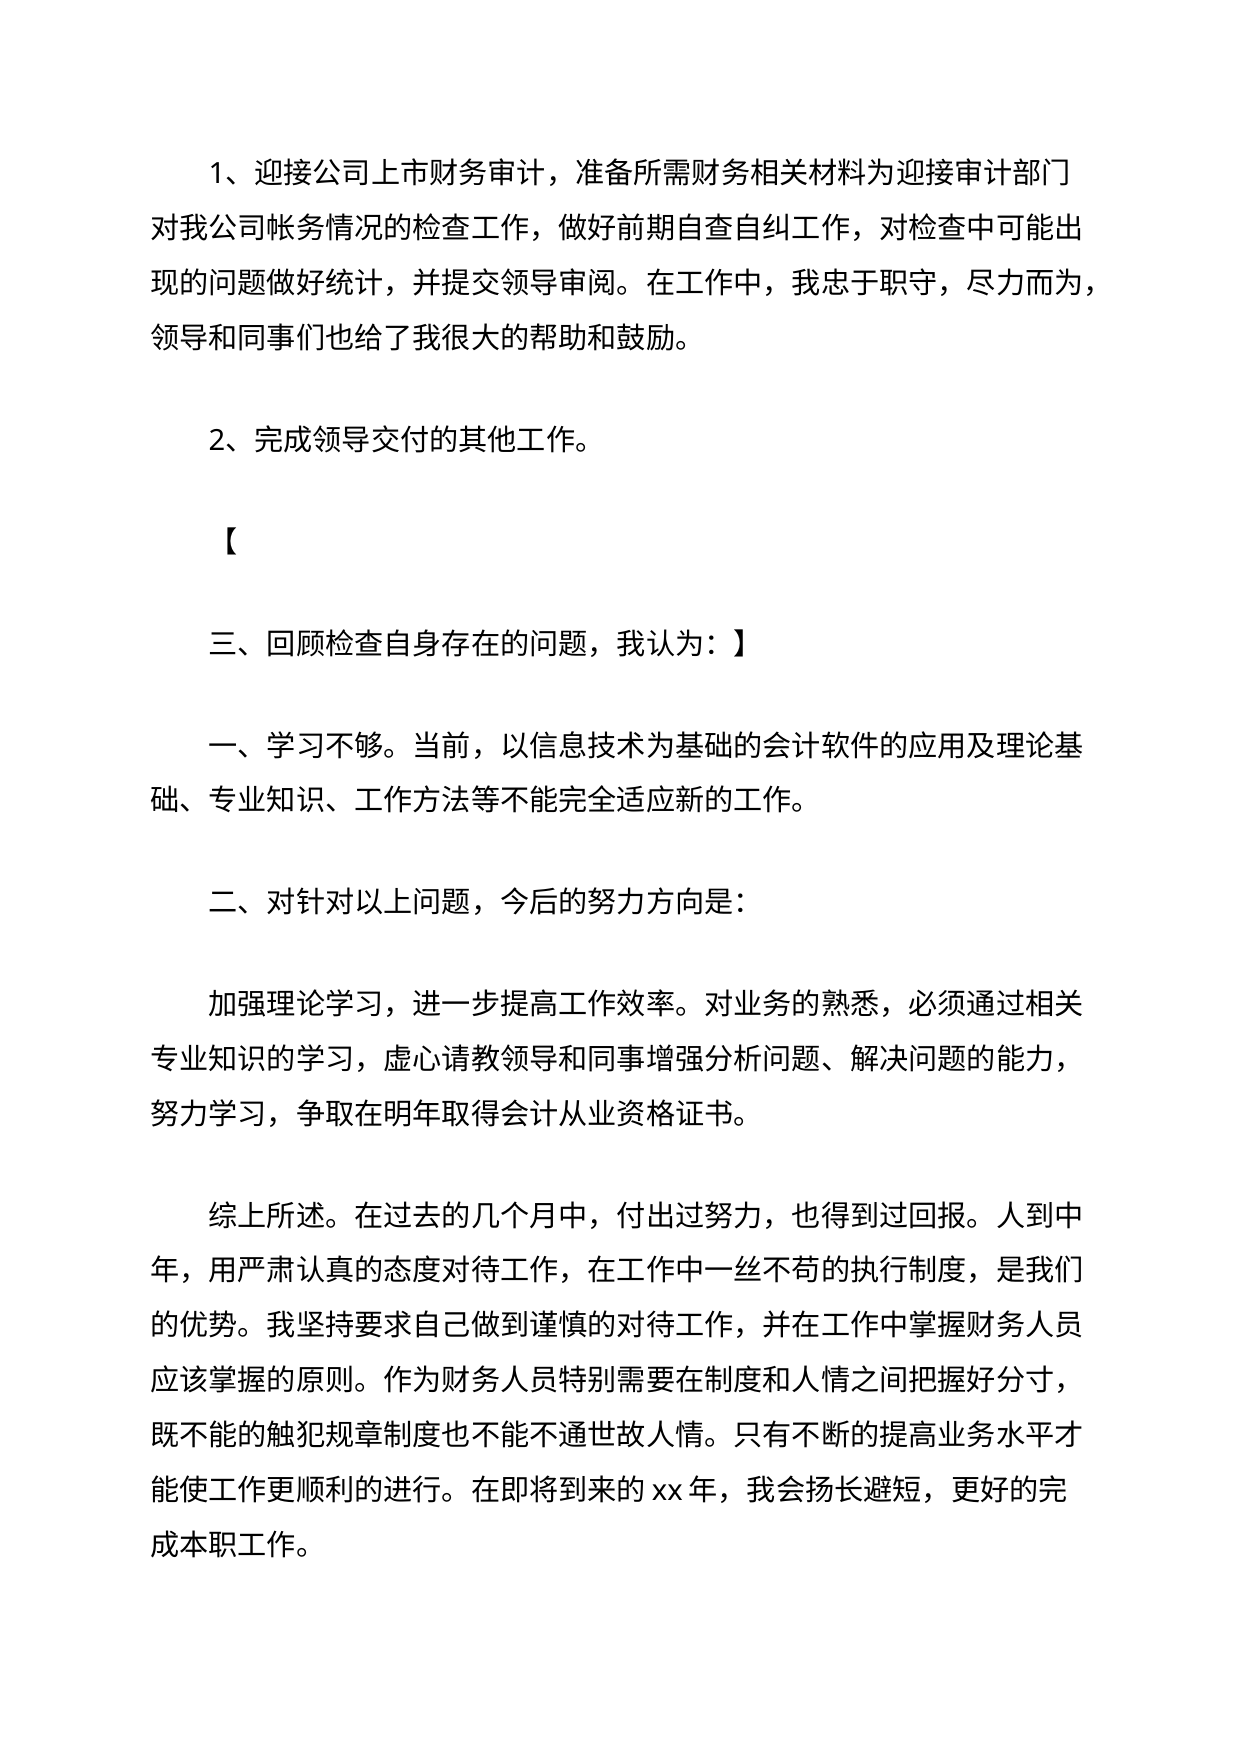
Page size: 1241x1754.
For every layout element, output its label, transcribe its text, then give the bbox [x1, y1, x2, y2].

text 2、完成领导交付的其他工作。 [150, 417, 1090, 459]
text 二、对针对以上问题，今后的努力方向是： [150, 879, 1090, 921]
text 三、回顾检查自身存在的问题，我认为：】 [150, 620, 1090, 663]
text 【 [150, 518, 1090, 561]
text 综上所述。在过去的几个月中，付出过努力，也得到过回报。人到中年，用严肃认真的态度对待工作，在工作中一丝不苟的执行制度，是我们的优势。我坚持要求自己做到谨慎的对待工作，并在工作中掌握财务人员应该掌握的原则。作为财务人员特别需要在制度和人情之间把握好分寸，既不能的触犯规章制度也不能不通世故人情。只有不断的提高业务水平才能使工作更顺利的进行。在即将到来的xx年，我会扬长避短，更好的完成本职工作。 [150, 1192, 1090, 1564]
text 加强理论学习，进一步提高工作效率。对业务的熟悉，必须通过相关专业知识的学习，虚心请教领导和同事增强分析问题、解决问题的能力，努力学习，争取在明年取得会计从业资格证书。 [150, 981, 1090, 1133]
text 1、迎接公司上市财务审计，准备所需财务相关材料为迎接审计部门对我公司帐务情况的检查工作，做好前期自查自纠工作，对检查中可能出现的问题做好统计，并提交领导审阅。在工作中，我忠于职守，尽力而为，领导和同事们也给了我很大的帮助和鼓励。 [150, 150, 1090, 357]
text 一、学习不够。当前，以信息技术为基础的会计软件的应用及理论基础、专业知识、工作方法等不能完全适应新的工作。 [150, 722, 1090, 819]
